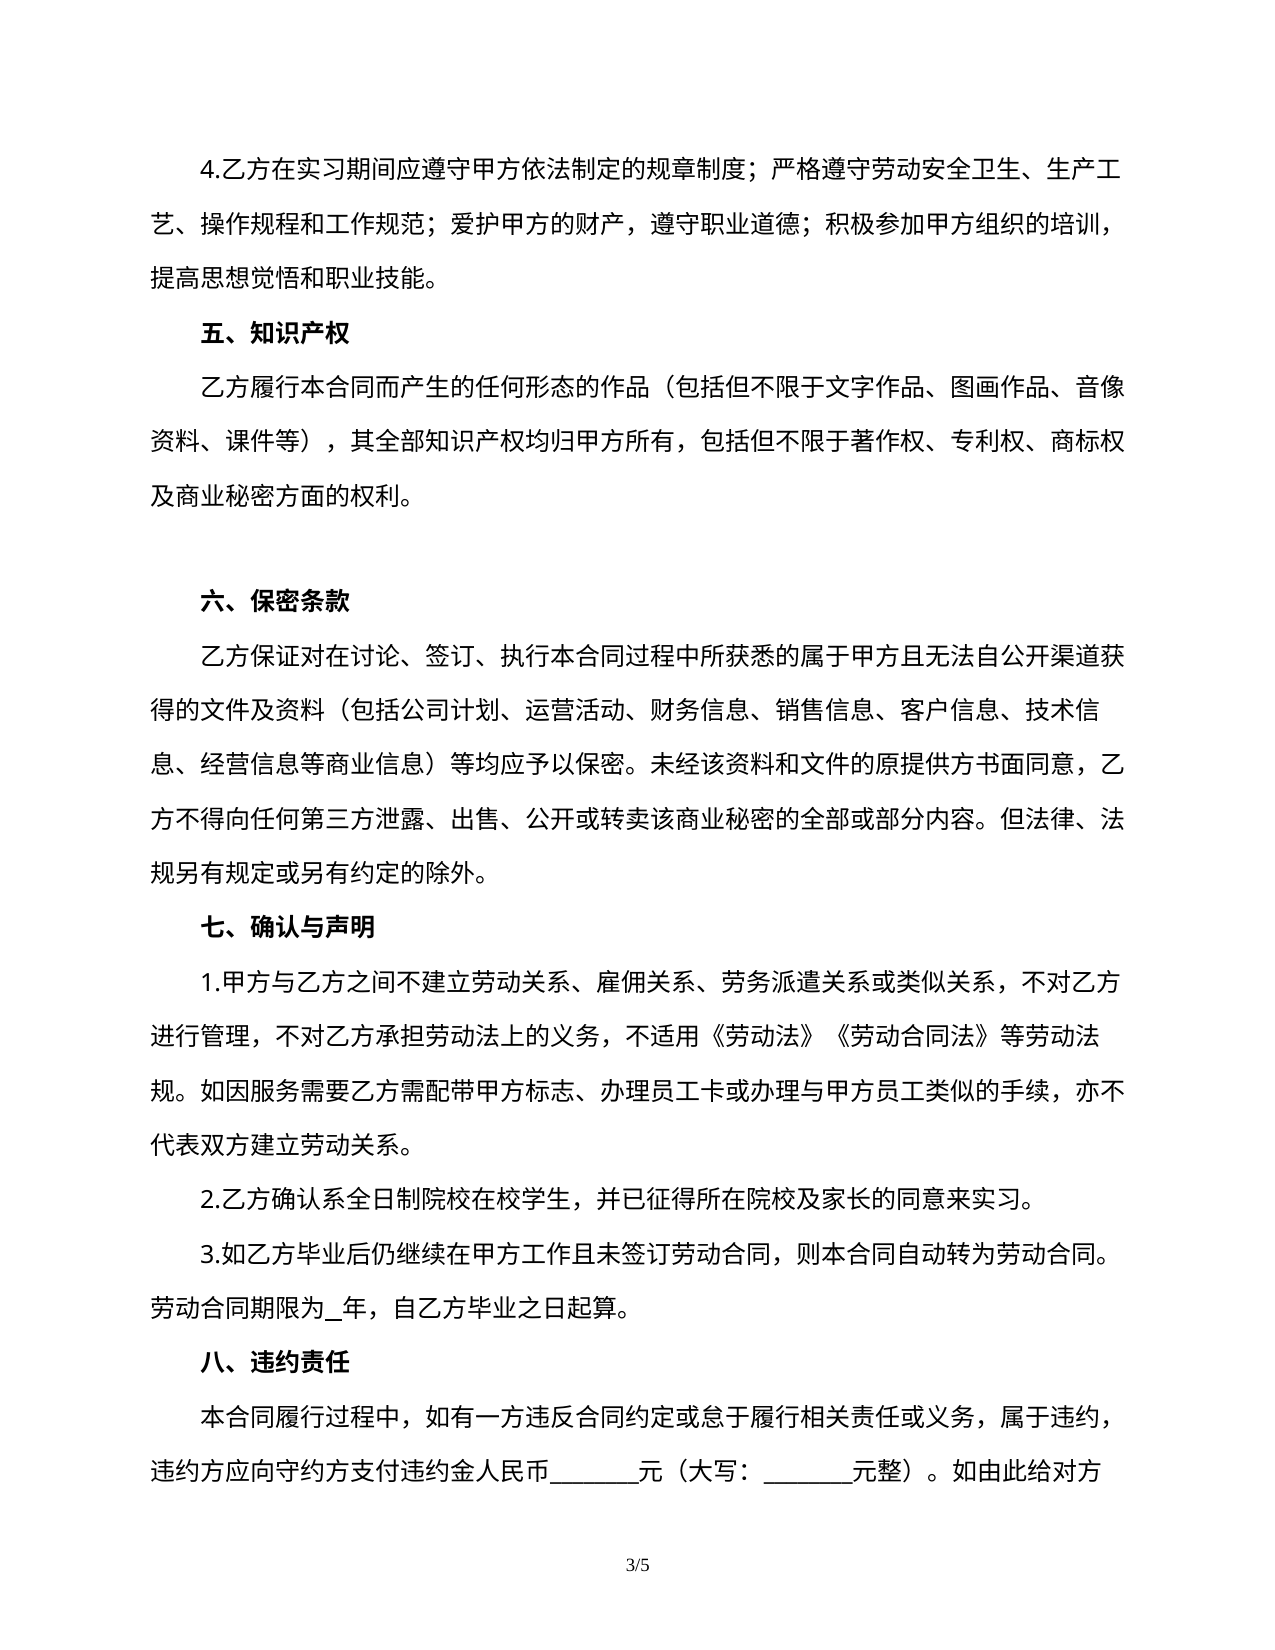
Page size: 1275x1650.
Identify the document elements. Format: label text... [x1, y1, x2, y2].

text 五、知识产权 [150, 313, 1125, 349]
text 4.乙方在实习期间应遵守甲方依法制定的规章制度；严格遵守劳动安全卫生、生产工艺、操作规程和工作规范；爱护甲方的财产，遵守职业道德；积极参加甲方组织的培训，提高思想觉悟和职业技能。 [150, 150, 1125, 295]
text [150, 1397, 1125, 1488]
text 乙方履行本合同而产生的任何形态的作品（包括但不限于文字作品、图画作品、音像资料、课件等），其全部知识产权均归甲方所有，包括但不限于著作权、专利权、商标权及商业秘密方面的权利。 [150, 367, 1125, 512]
text 3.如乙方毕业后仍继续在甲方工作且未签订劳动合同，则本合同自动转为劳动合同。劳动合同期限为 年，自乙方毕业之日起算。 [150, 1234, 1125, 1325]
text 1.甲方与乙方之间不建立劳动关系、雇佣关系、劳务派遣关系或类似关系，不对乙方进行管理，不对乙方承担劳动法上的义务，不适用《劳动法》《劳动合同法》等劳动法规。如因服务需要乙方需配带甲方标志、办理员工卡或办理与甲方员工类似的手续，亦不代表双方建立劳动关系。 [150, 962, 1125, 1162]
text 八、违约责任 [150, 1343, 1125, 1379]
text 2.乙方确认系全日制院校在校学生，并已征得所在院校及家长的同意来实习。 [150, 1180, 1125, 1216]
text 七、确认与声明 [150, 908, 1125, 944]
text 六、保密条款 [150, 582, 1125, 618]
text 乙方保证对在讨论、签订、执行本合同过程中所获悉的属于甲方且无法自公开渠道获得的文件及资料（包括公司计划、运营活动、财务信息、销售信息、客户信息、技术信息、经营信息等商业信息）等均应予以保密。未经该资料和文件的原提供方书面同意，乙方不得向任何第三方泄露、出售、公开或转卖该商业秘密的全部或部分内容。但法律、法规另有规定或另有约定的除外。 [150, 636, 1125, 890]
